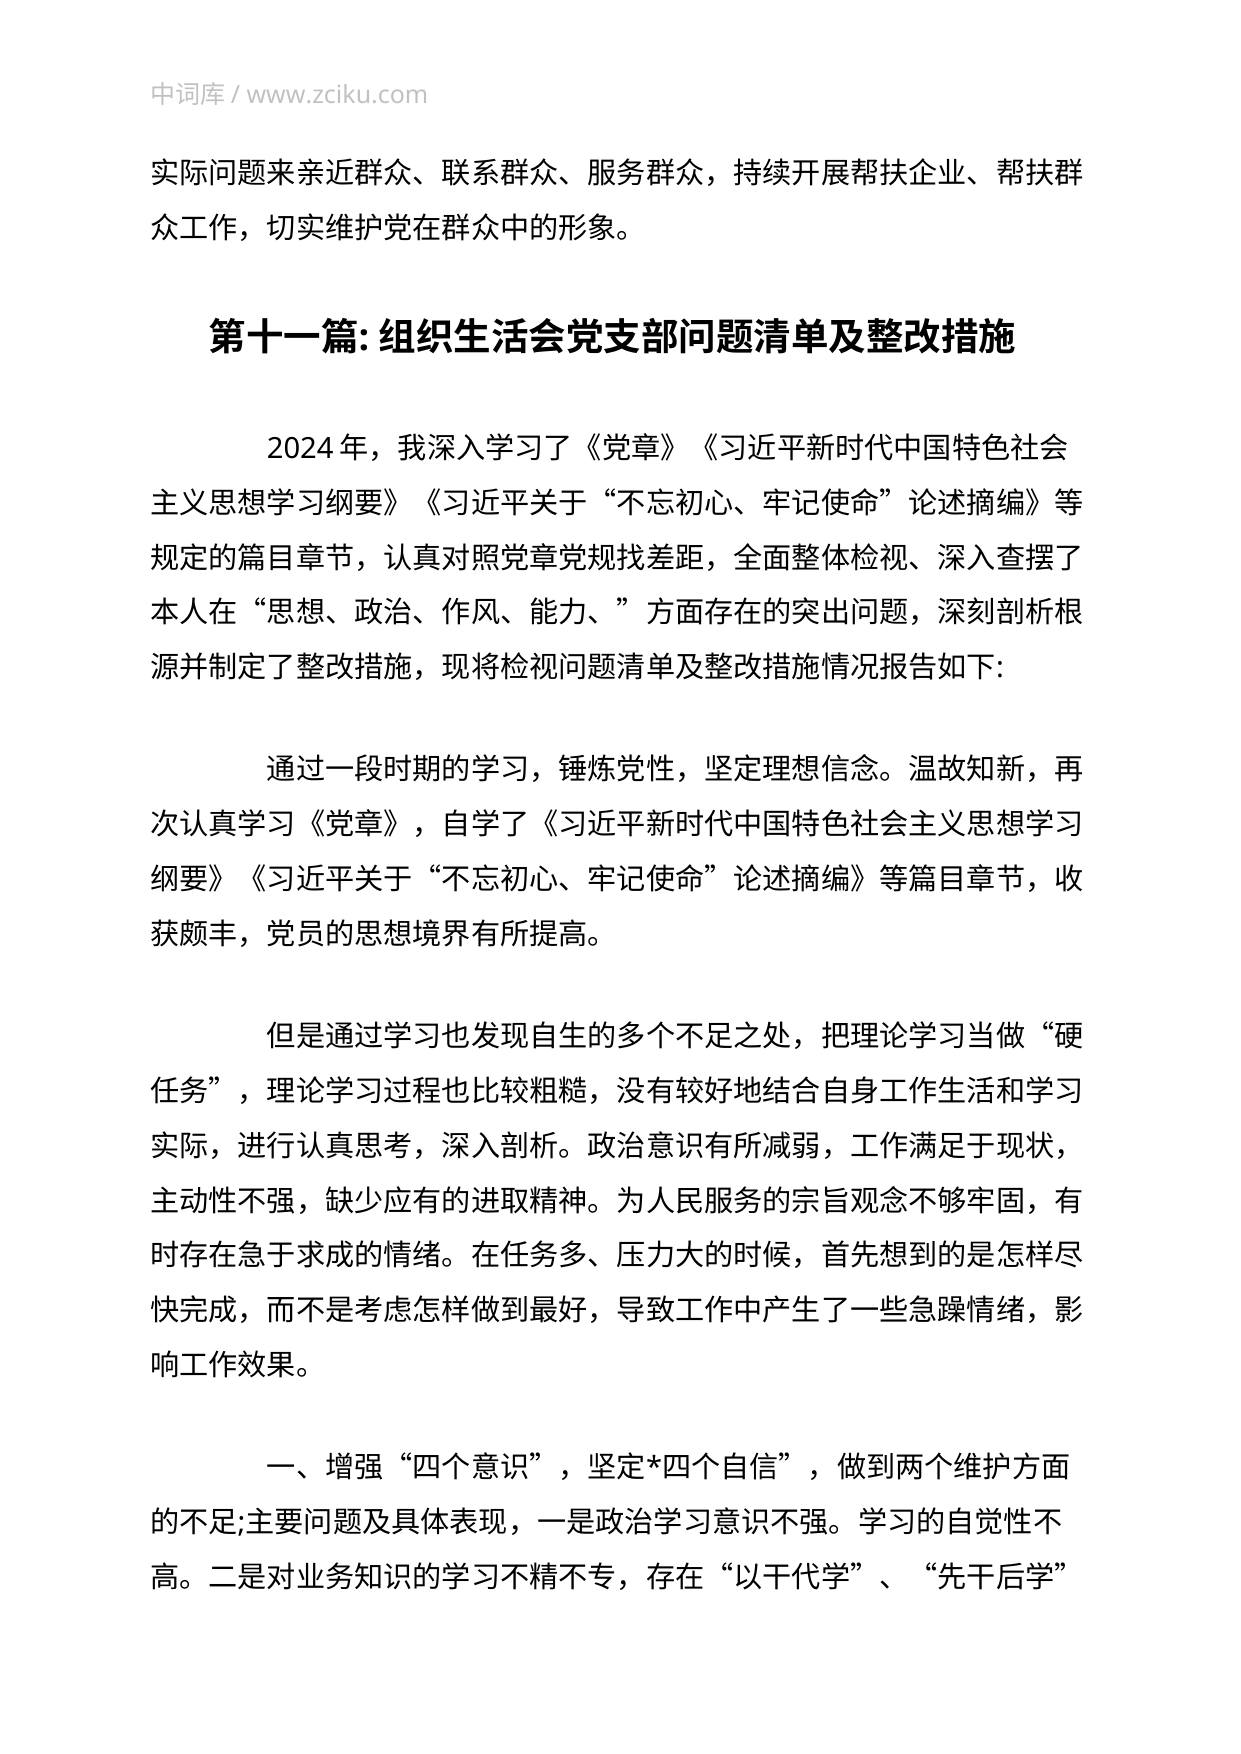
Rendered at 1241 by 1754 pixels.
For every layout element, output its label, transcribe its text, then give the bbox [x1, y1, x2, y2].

text 但是通过学习也发现自生的多个不足之处，把理论学习当做“硬任务”，理论学习过程也比较粗糙，没有较好地结合自身工作生活和学习实际，进行认真思考，深入剖析。政治意识有所减弱，工作满足于现状，主动性不强，缺少应有的进取精神。为人民服务的宗旨观念不够牢固，有时存在急于求成的情绪。在任务多、压力大的时候，首先想到的是怎样尽快完成，而不是考虑怎样做到最好，导致工作中产生了一些急躁情绪，影响工作效果。 [150, 1012, 1090, 1384]
text 2024年，我深入学习了《党章》《习近平新时代中国特色社会主义思想学习纲要》《习近平关于“不忘初心、牢记使命”论述摘编》等规定的篇目章节，认真对照党章党规找差距，全面整体检视、深入查摆了本人在“思想、政治、作风、能力、”方面存在的突出问题，深刻剖析根源并制定了整改措施，现将检视问题清单及整改措施情况报告如下: [150, 424, 1090, 686]
text 第十一篇: 组织生活会党支部问题清单及整改措施 [150, 307, 1090, 361]
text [150, 1443, 1090, 1596]
text 通过一段时期的学习，锤炼党性，坚定理想信念。温故知新，再次认真学习《党章》，自学了《习近平新时代中国特色社会主义思想学习纲要》《习近平关于“不忘初心、牢记使命”论述摘编》等篇目章节，收获颇丰，党员的思想境界有所提高。 [150, 746, 1090, 953]
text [150, 150, 1090, 247]
